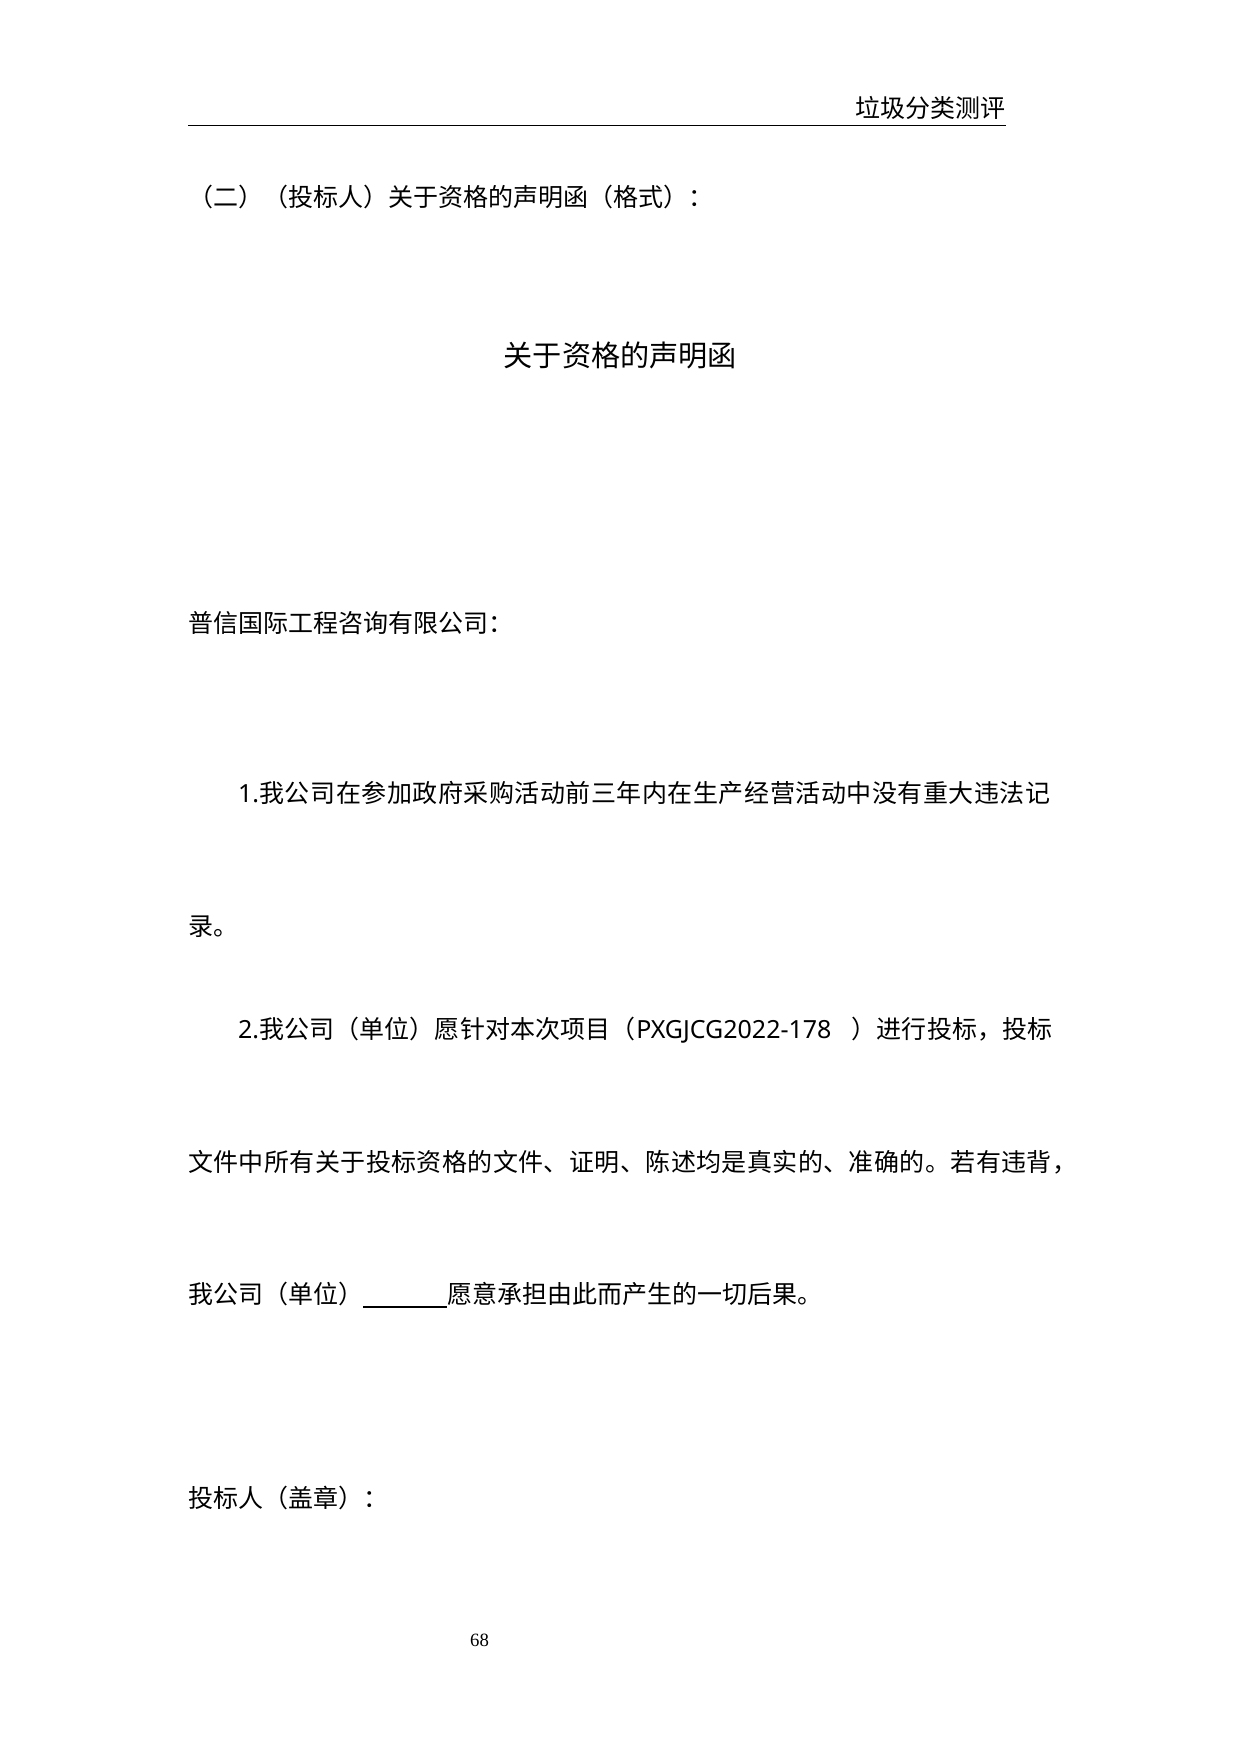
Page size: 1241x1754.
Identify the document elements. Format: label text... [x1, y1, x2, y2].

text 1.我公司在参加政府采购活动前三年内在生产经营活动中没有重大违法记录。 [188, 758, 1052, 958]
text 普信国际工程咨询有限公司： [188, 588, 1052, 655]
text 2.我公司（单位）愿针对本次项目（PXGJCG2022-178 ）进行投标，投标文件中所有关于投标资格的文件、证明、陈述均是真实的、准确的。若有违背，我公司（单位） 愿意承担由此而产生的一切后果。 [188, 994, 1052, 1326]
text 关于资格的声明函 [188, 321, 1052, 387]
text 投标人（盖章）： [188, 1463, 1052, 1529]
text （二）（投标人）关于资格的声明函（格式）： [188, 162, 1052, 229]
